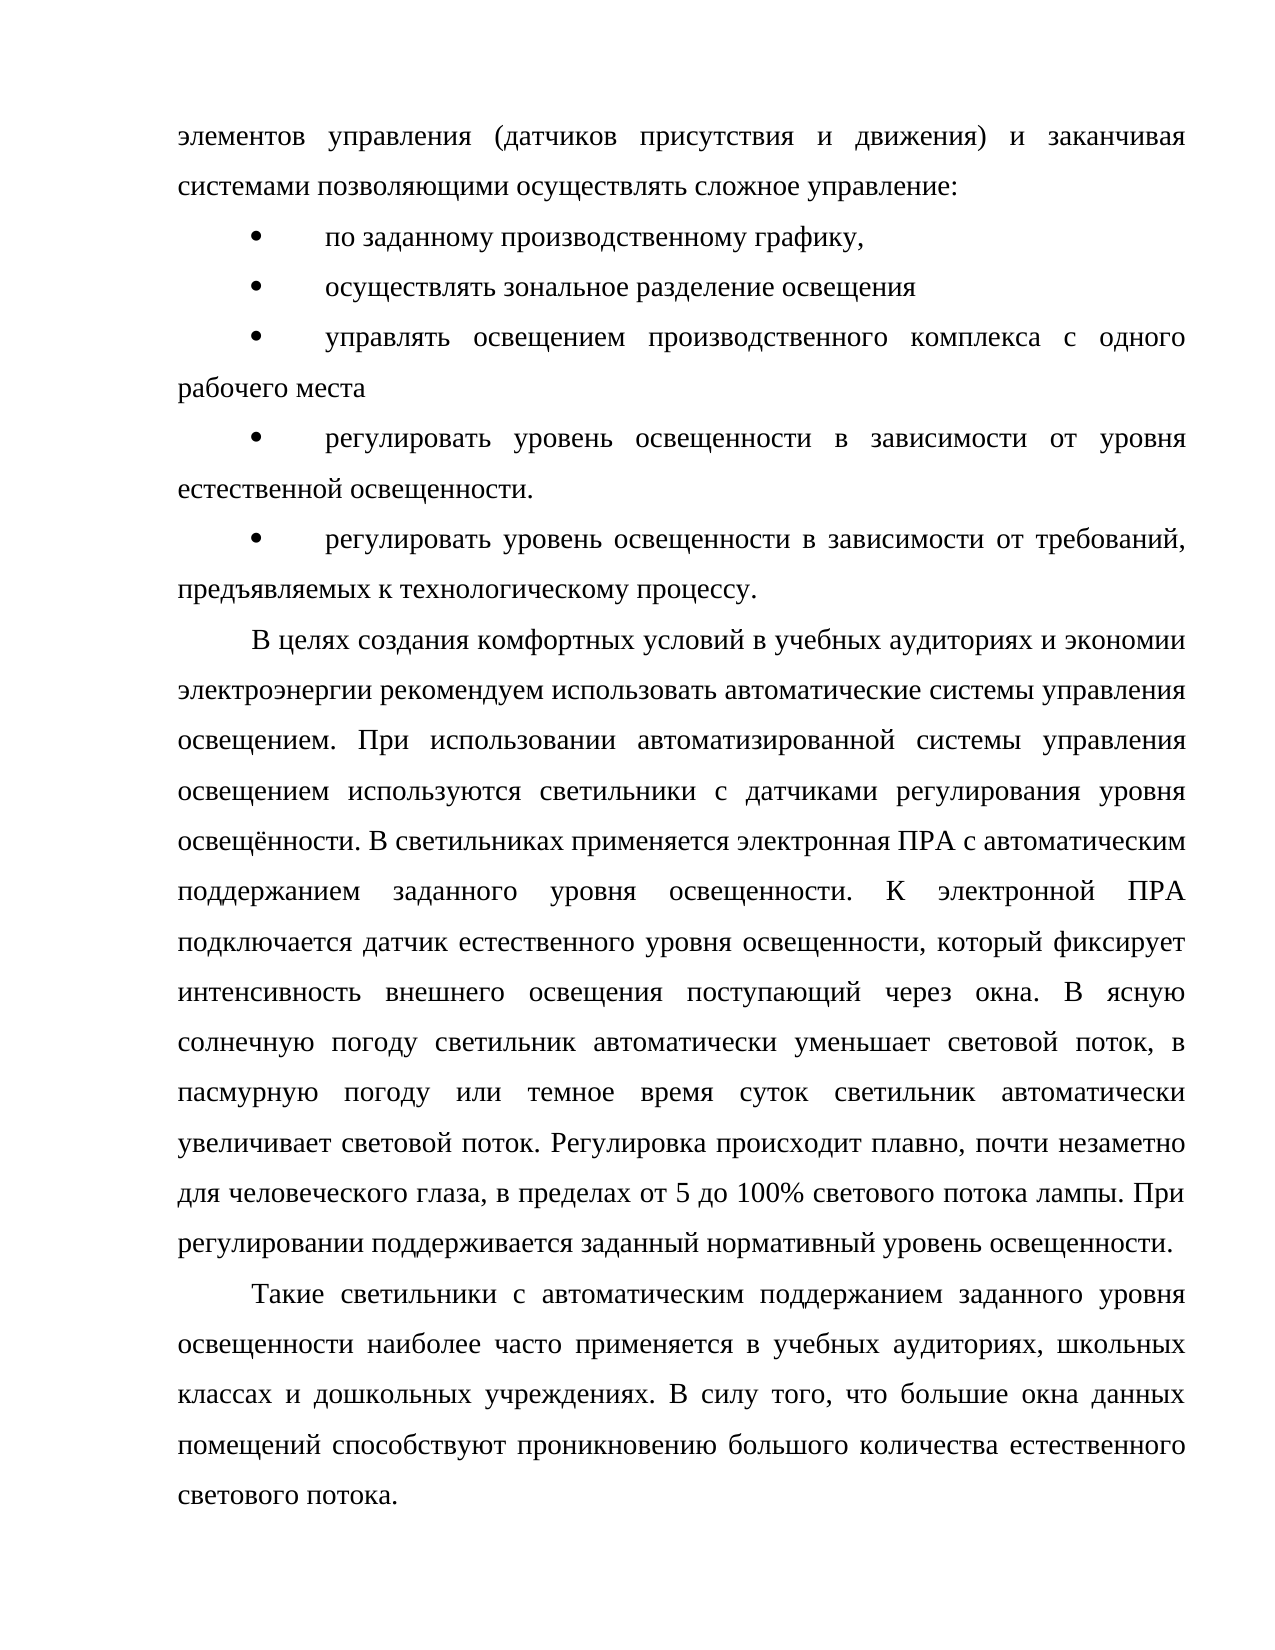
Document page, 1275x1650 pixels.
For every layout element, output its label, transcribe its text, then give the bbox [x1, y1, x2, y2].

text · регулировать уровень освещенности в зависимости от требований, предъявляемых к технологическому процессу. [177, 521, 1186, 605]
text · осуществлять зональное разделение освещения [177, 269, 1186, 303]
text · управлять освещением производственного комплекса с одного рабочего места [177, 319, 1186, 403]
text Такие светильники с автоматическим поддержанием заданного уровня освещенности наиболее часто применяется в учебных аудиториях, школьных классах и дошкольных учреждениях. В силу того, что большие окна данных помещений способствуют проникновению большого количества естественного светового потока. [177, 1276, 1186, 1511]
text · регулировать уровень освещенности в зависимости от уровня естественной освещенности. [177, 420, 1186, 504]
text · по заданному производственному графику, [177, 219, 1186, 252]
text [177, 118, 1186, 202]
text В целях создания комфортных условий в учебных аудиториях и экономии электроэнергии рекомендуем использовать автоматические системы управления освещением. При использовании автоматизированной системы управления освещением используются светильники с датчиками регулирования уровня освещённости. В светильниках применяется электронная ПРА с автоматическим поддержанием заданного уровня освещенности. К электронной ПРА подключается датчик естественного уровня освещенности, который фиксирует интенсивность внешнего освещения поступающий через окна. В ясную солнечную погоду светильник автоматически уменьшает световой поток, в пасмурную погоду или темное время суток светильник автоматически увеличивает световой поток. Регулировка происходит плавно, почти незаметно для человеческого глаза, в пределах от 5 до 100% светового потока лампы. При регулировании поддерживается заданный нормативный уровень освещенности. [177, 622, 1186, 1259]
